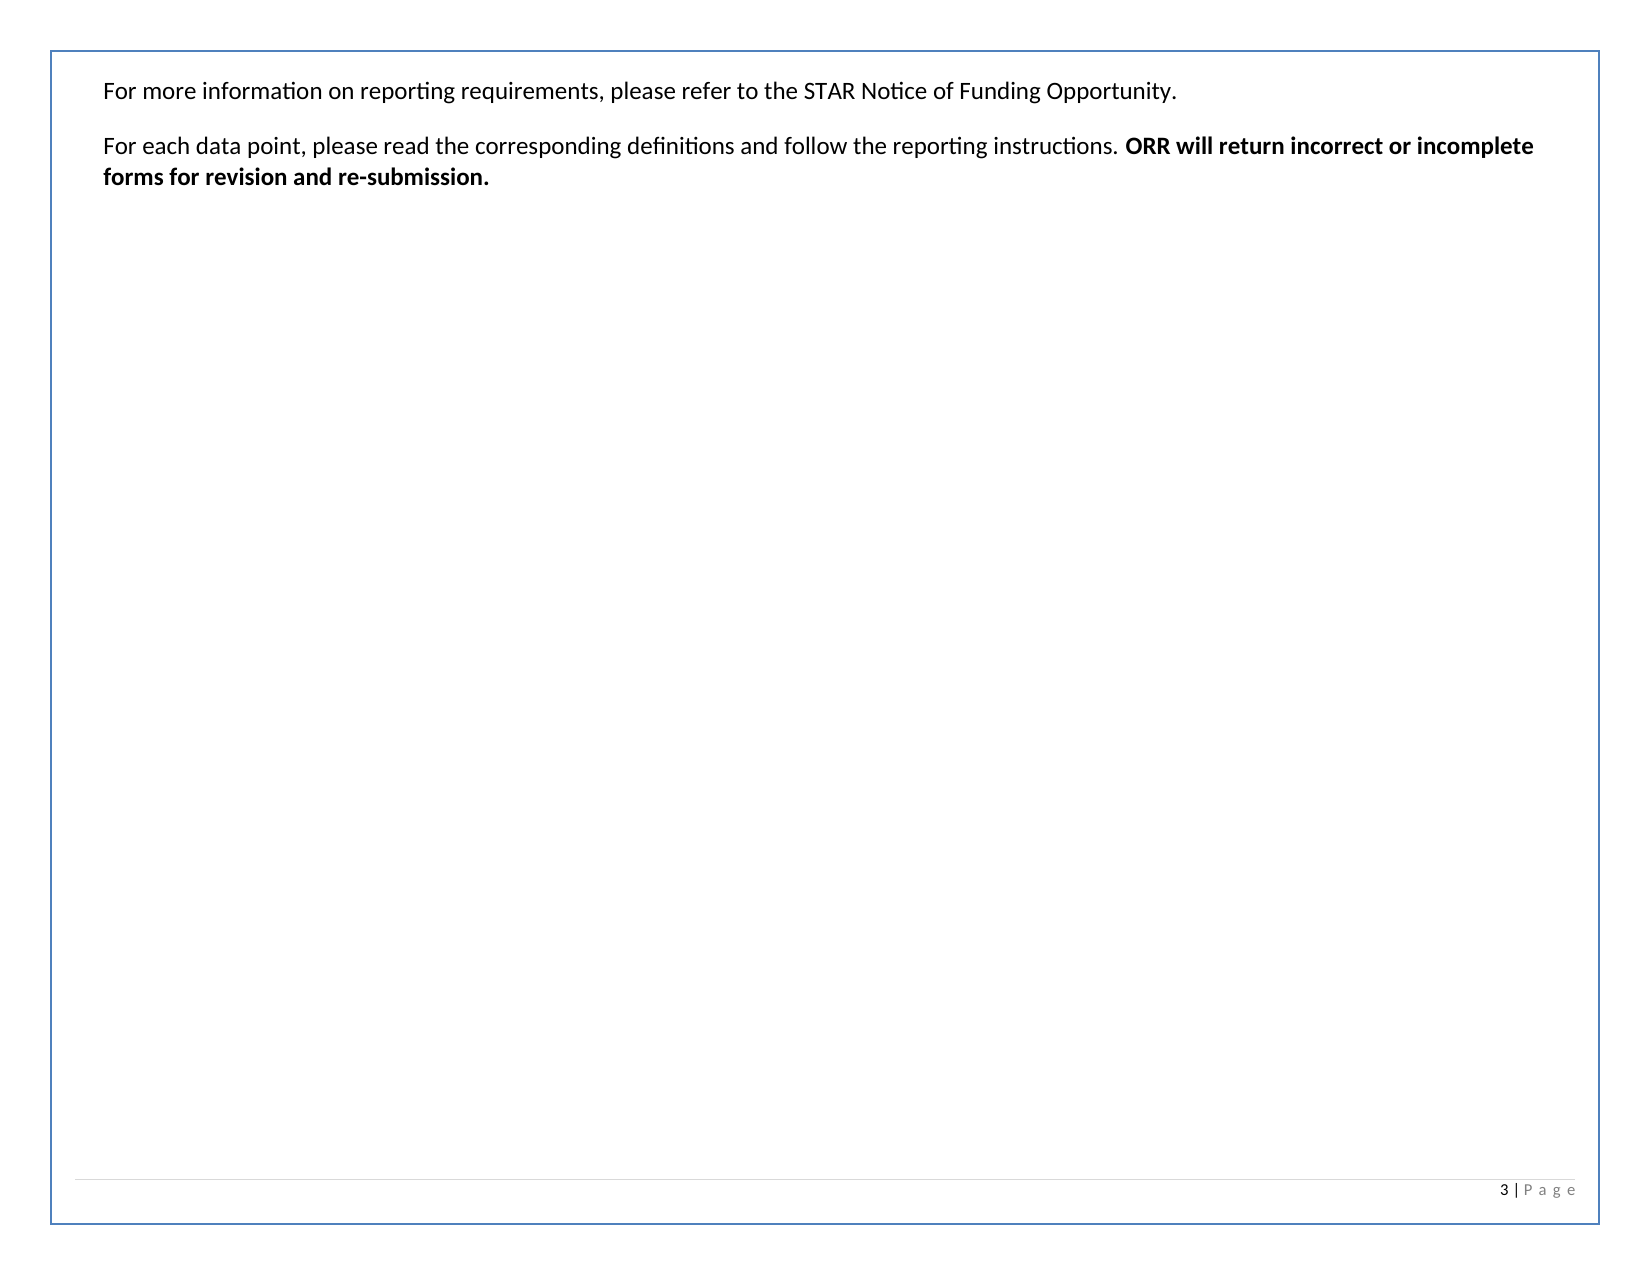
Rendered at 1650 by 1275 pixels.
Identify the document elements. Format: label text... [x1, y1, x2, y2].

text For each data point, please read the corresponding definitions and follow the reporting instructions. ORR will return incorrect or incomplete forms for revision and re-submission. [103, 131, 1575, 192]
text For more information on reporting requirements, please refer to the STAR Notice of Funding Opportunity. [103, 75, 1575, 106]
